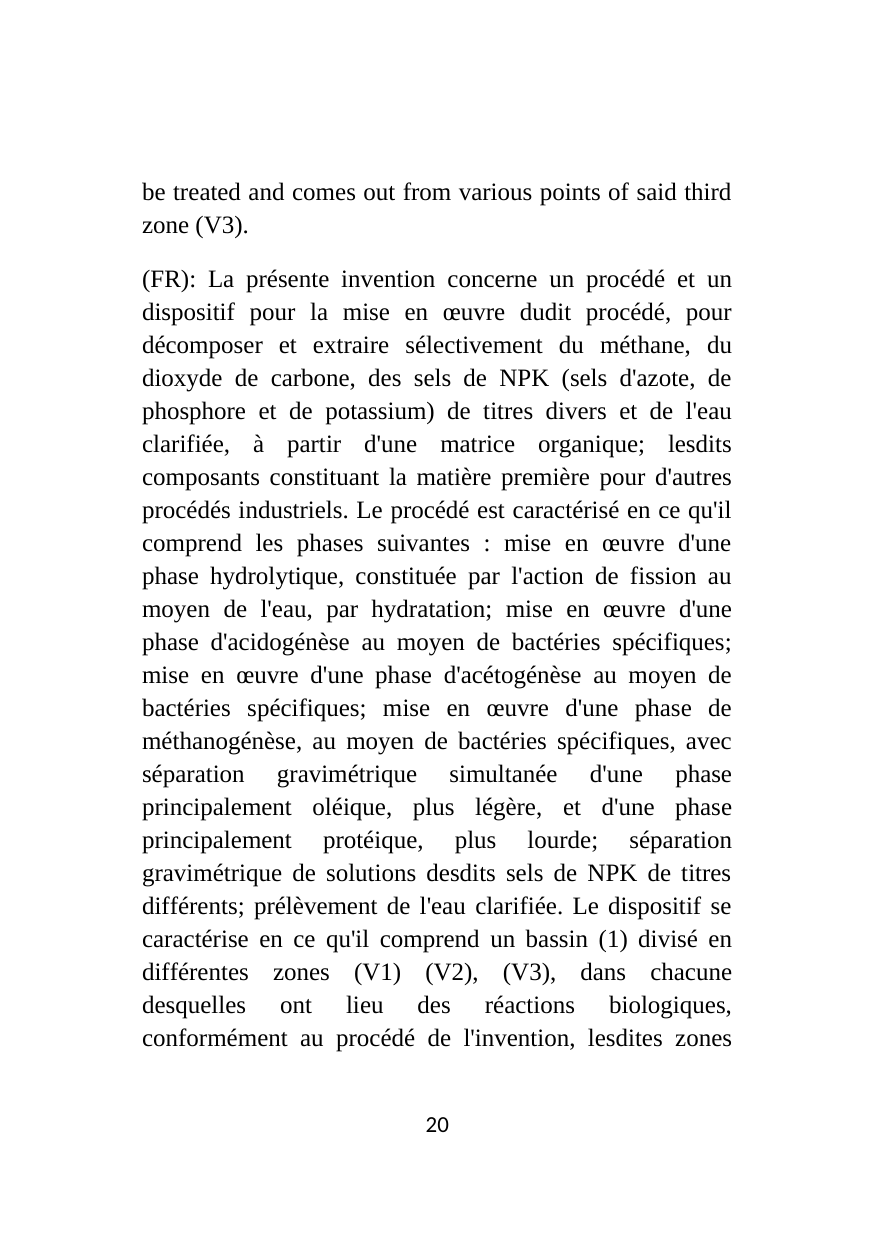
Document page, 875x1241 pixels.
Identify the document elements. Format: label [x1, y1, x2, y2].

text [142, 264, 732, 1052]
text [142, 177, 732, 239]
